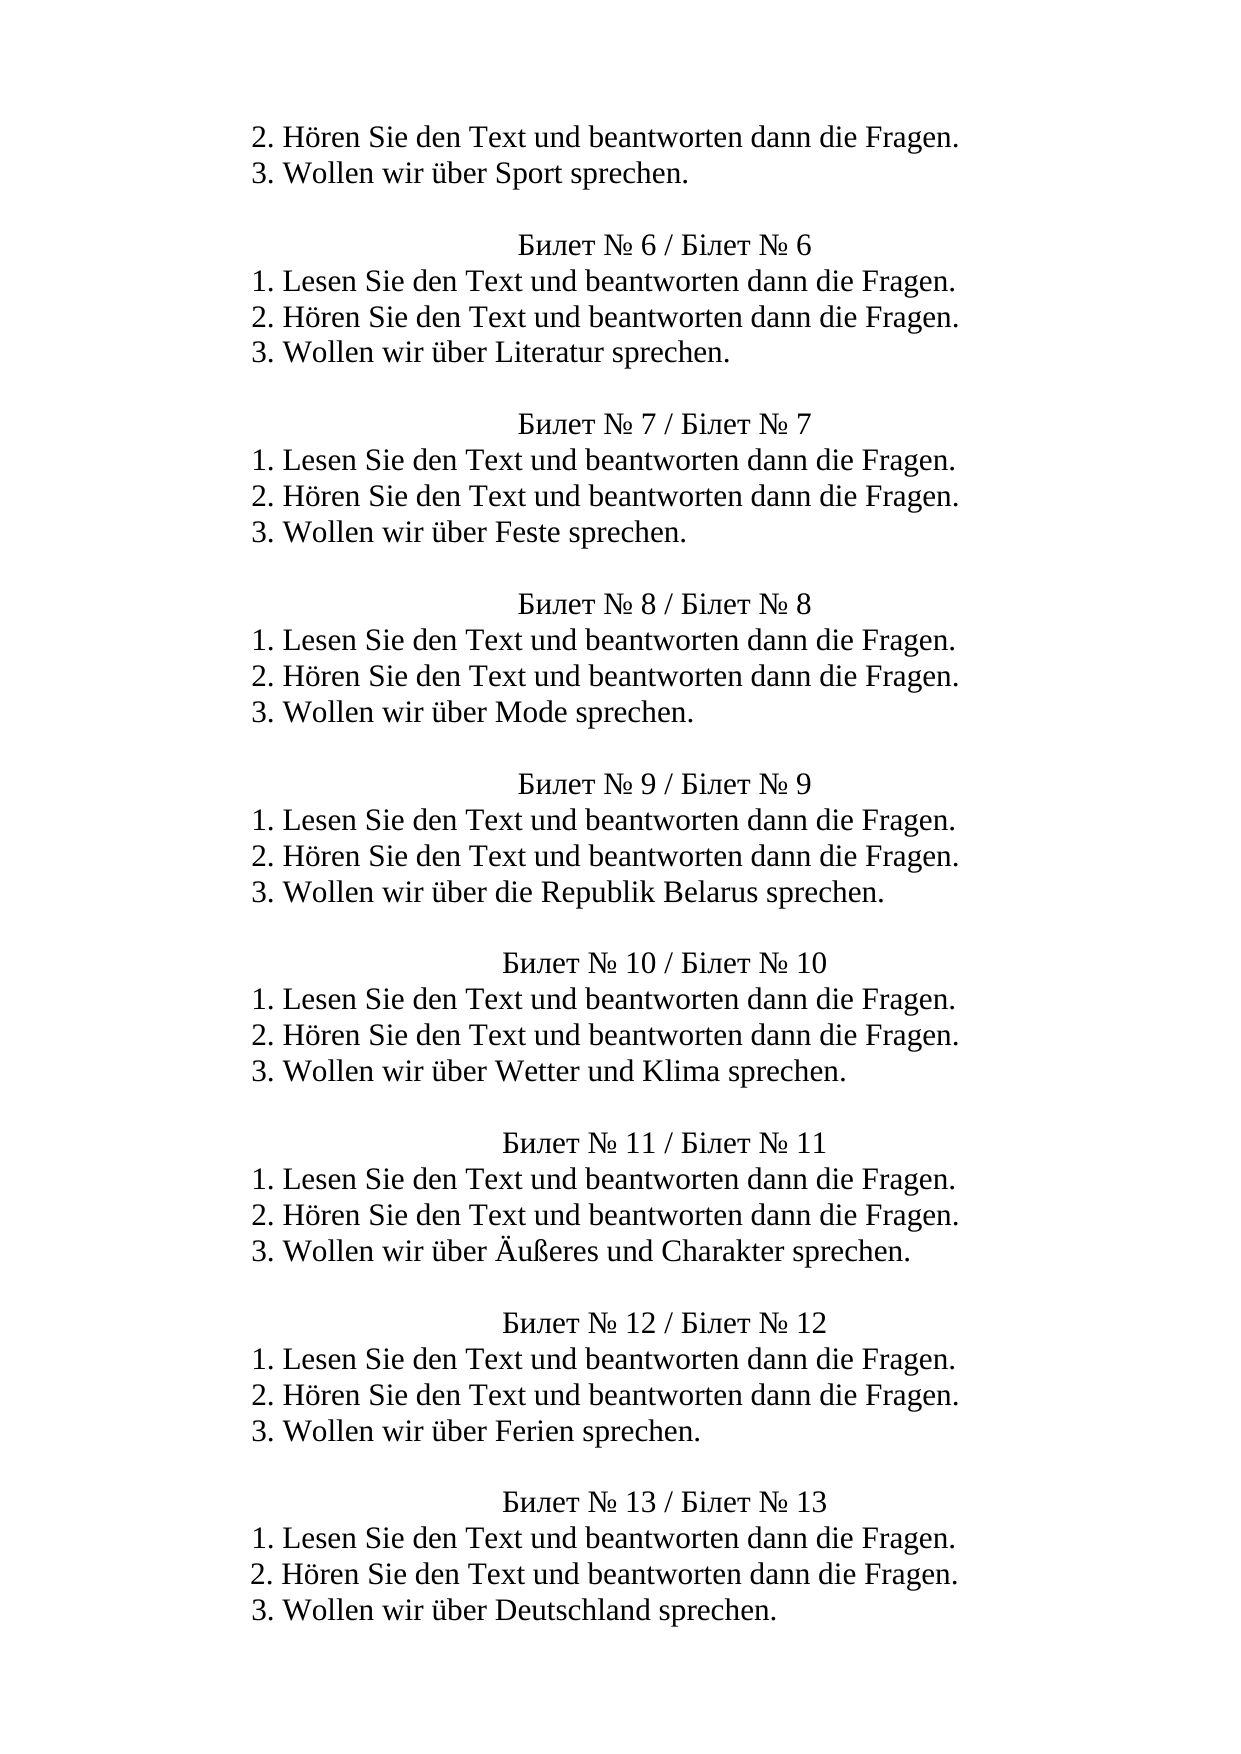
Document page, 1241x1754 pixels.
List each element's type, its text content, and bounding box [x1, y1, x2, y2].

list Wollen wir über Äußeres und Charakter sprechen. [177, 1232, 1152, 1268]
list Lesen Sie den Text und beantworten dann die Fragen. [177, 981, 1152, 1017]
list Hören Sie den Text und beantworten dann die Fragen. [177, 298, 1152, 334]
text 3. Wollen wir über Deutschland sprechen. [177, 1592, 1152, 1627]
list Lesen Sie den Text und beantworten dann die Fragen. [177, 801, 1152, 837]
list Wollen wir über Feste sprechen. [177, 513, 1152, 549]
list Wollen wir über Sport sprechen. [177, 154, 1152, 190]
list Hören Sie den Text und beantworten dann die Fragen. [177, 477, 1152, 513]
text 1. Lesen Sie den Text und beantworten dann die Fragen. [177, 1520, 1152, 1556]
list Wollen wir über Literatur sprechen. [177, 334, 1152, 370]
text Билет № 8 / Білет № 8 [177, 585, 1152, 621]
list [177, 262, 1152, 298]
list Wollen wir über Mode sprechen. [177, 693, 1152, 729]
list Lesen Sie den Text und beantworten dann die Fragen. [177, 1160, 1152, 1196]
text Билет № 7 / Білет № 7 [177, 406, 1152, 442]
text Билет № 12 / Білет № 12 [177, 1304, 1152, 1340]
text Билет № 9 / Білет № 9 [177, 765, 1152, 801]
list Wollen wir über Wetter und Klima sprechen. [177, 1052, 1152, 1088]
list Hören Sie den Text und beantworten dann die Fragen. [177, 1017, 1152, 1052]
list Hören Sie den Text und beantworten dann die Fragen. [177, 657, 1152, 693]
text Билет № 11 / Білет № 11 [177, 1124, 1152, 1160]
text Билет № 10 / Білет № 10 [177, 945, 1152, 981]
list Lesen Sie den Text und beantworten dann die Fragen. [177, 621, 1152, 657]
text 2. Hören Sie den Text und beantworten dann die Fragen. [250, 1556, 1152, 1592]
list Hören Sie den Text und beantworten dann die Fragen. [177, 1376, 1152, 1412]
list Lesen Sie den Text und beantworten dann die Fragen. [177, 442, 1152, 477]
text Билет № 13 / Білет № 13 [177, 1484, 1152, 1520]
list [177, 118, 1152, 154]
list Hören Sie den Text und beantworten dann die Fragen. [177, 837, 1152, 873]
list Wollen wir über Ferien sprechen. [177, 1412, 1152, 1448]
list Hören Sie den Text und beantworten dann die Fragen. [177, 1196, 1152, 1232]
text Билет № 6 / Білет № 6 [177, 226, 1152, 262]
list Wollen wir über die Republik Belarus sprechen. [177, 873, 1152, 909]
list Lesen Sie den Text und beantworten dann die Fragen. [177, 1340, 1152, 1376]
